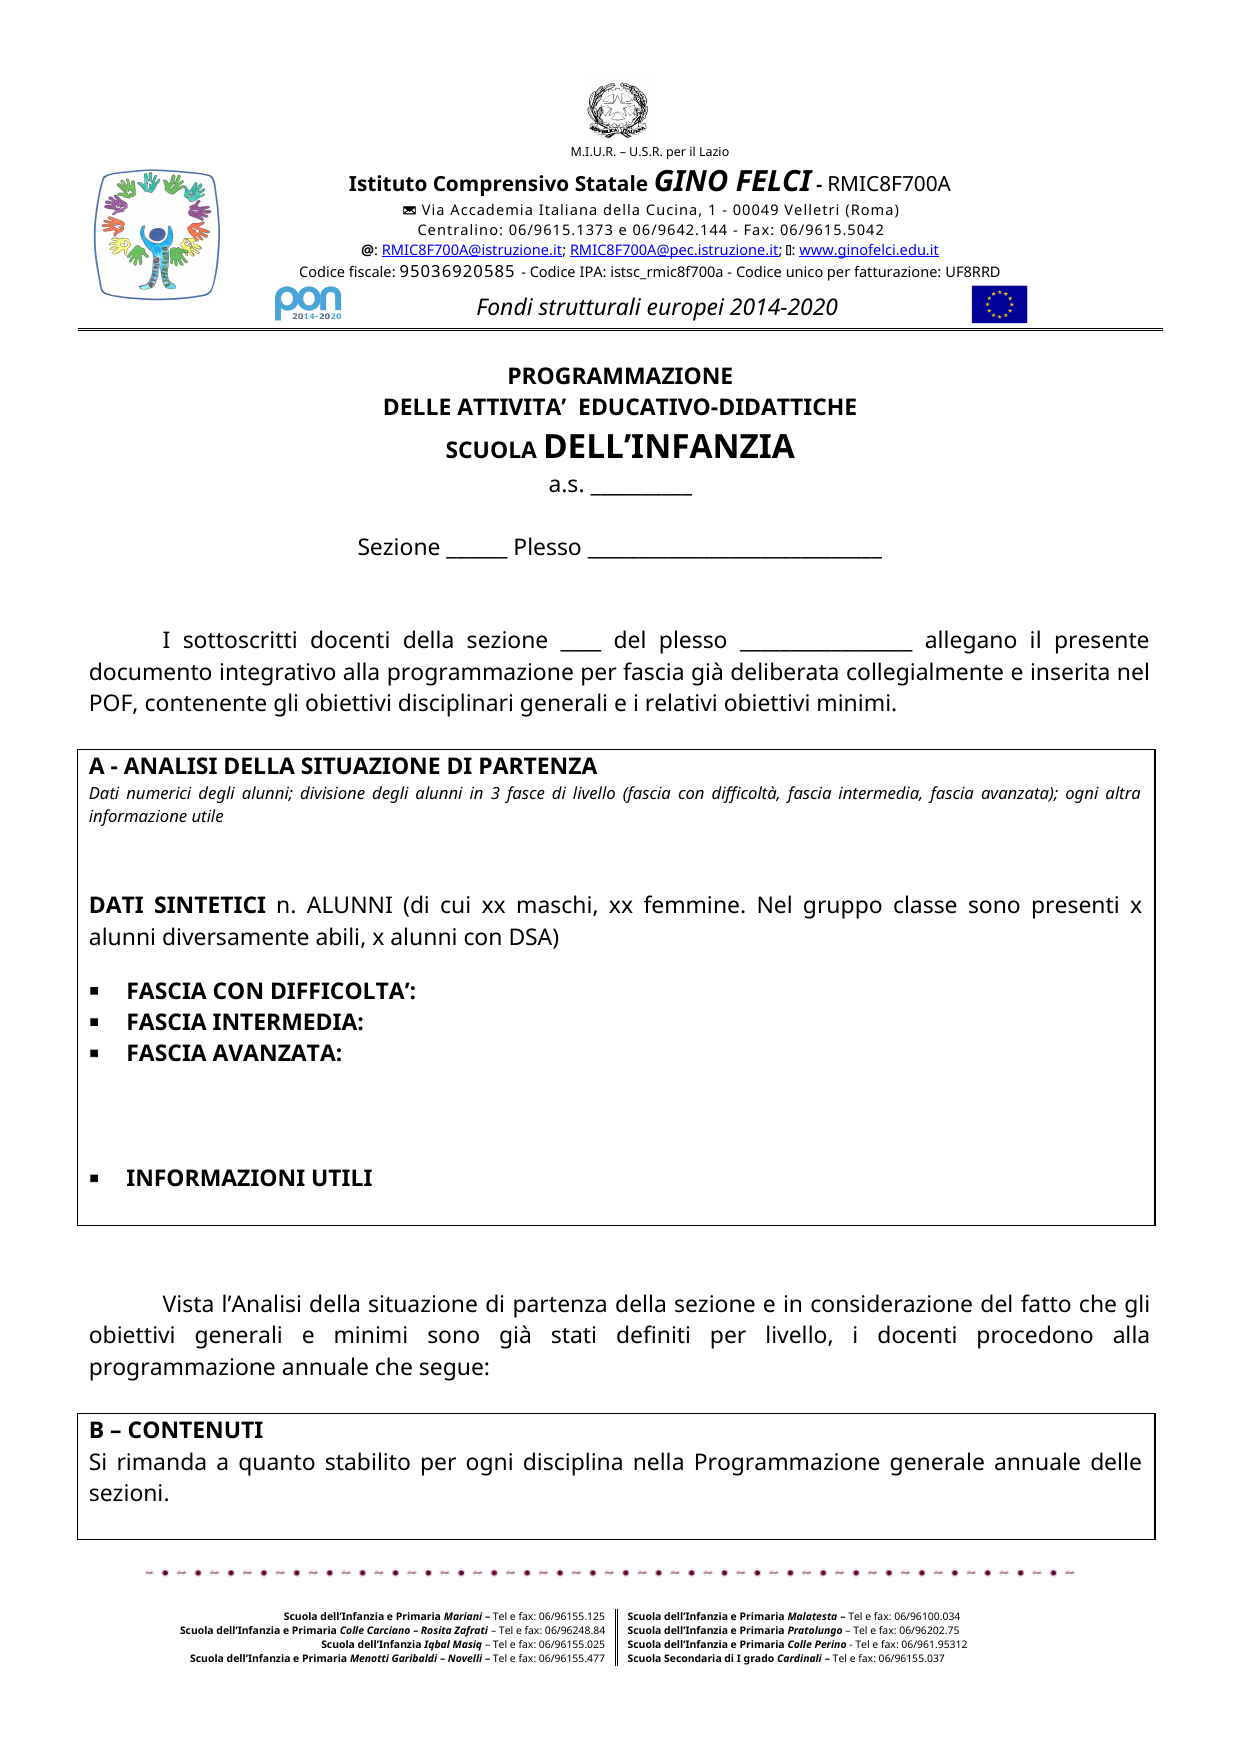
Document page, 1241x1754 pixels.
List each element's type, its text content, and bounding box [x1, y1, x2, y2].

text PROGRAMMAZIONE [89, 360, 1152, 391]
picture [272, 285, 344, 322]
table_header A - ANALISI DELLA SITUAZIONE DI PARTENZA Dati numerici degli alunni; divisione degli alunni in 3 fasce di livello (fascia con difficoltà, fascia intermedia, fascia avanzata); ogni altra informazione utile DATI SINTETICI n. ALUNNI (di cui xx maschi, xx femmine. Nel gruppo classe sono presenti x alunni diversamente abili, x alunni con DSA) FASCIA CON DIFFICOLTA’: FASCIA INTERMEDIA: FASCIA AVANZATA: INFORMAZIONI UTILI [78, 750, 1154, 1225]
picture [91, 166, 222, 305]
text Vista l’Analisi della situazione di partenza della sezione e in considerazione del fatto che gli obiettivi generali e minimi sono già stati definiti per livello, i docenti procedono alla programmazione annuale che segue: [89, 1288, 1152, 1382]
text Sezione ______ Plesso _____________________________ [89, 531, 1152, 562]
picture [971, 285, 1028, 324]
table_header B – CONTENUTI Si rimanda a quanto stabilito per ogni disciplina nella Programmazione generale annuale delle sezioni. [78, 1414, 1154, 1539]
text SCUOLA DELL’INFANZIA [89, 423, 1152, 468]
picture [146, 1566, 1085, 1582]
text I sottoscritti docenti della sezione ____ del plesso _________________ allegano il presente documento integrativo alla programmazione per fascia già deliberata collegialmente e inserita nel POF, contenente gli obiettivi disciplinari generali e i relativi obiettivi minimi. [89, 624, 1152, 718]
picture [580, 73, 661, 143]
text DELLE ATTIVITA’ EDUCATIVO-DIDATTICHE [89, 391, 1152, 423]
text a.s. __________ [89, 468, 1152, 499]
